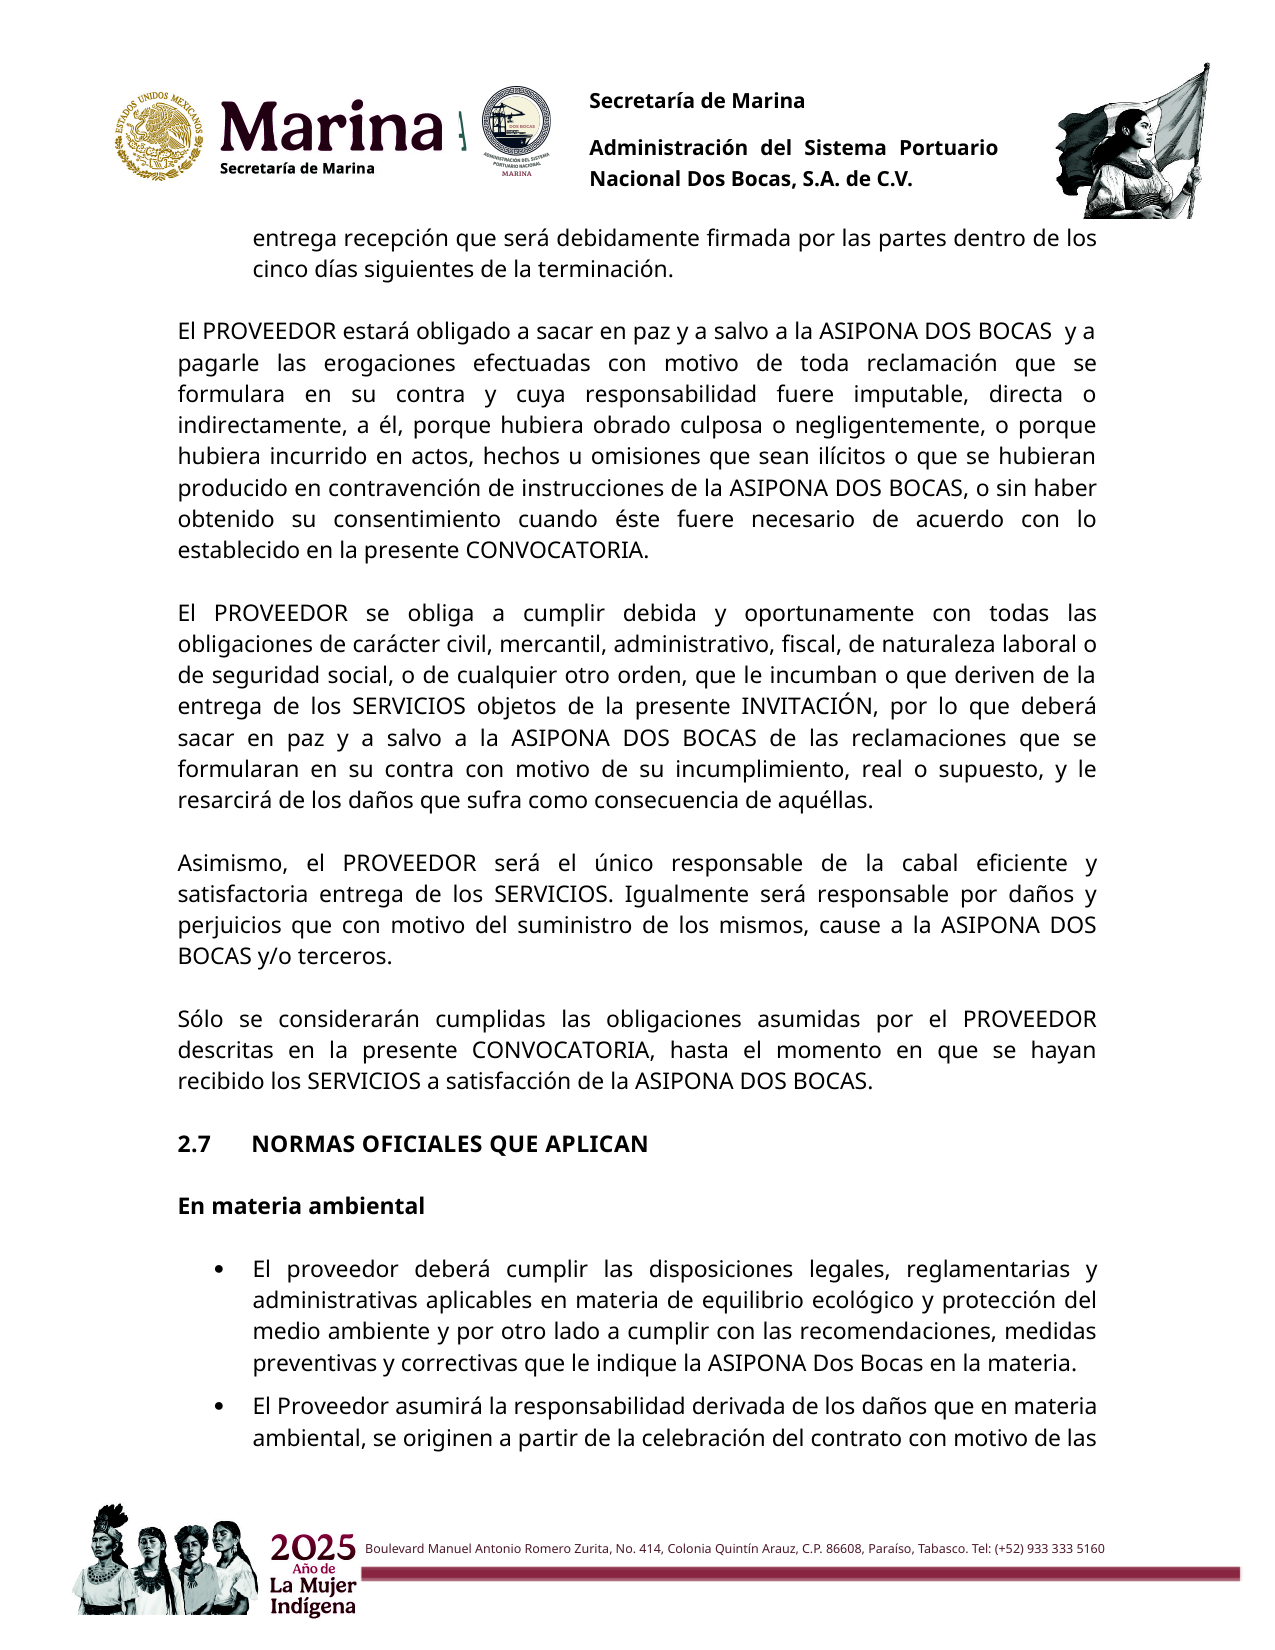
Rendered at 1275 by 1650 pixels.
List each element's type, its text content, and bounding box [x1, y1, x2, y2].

picture [9, 59, 1275, 219]
text 2.7 NORMAS OFICIALES QUE APLICAN [177, 1128, 1098, 1159]
text El PROVEEDOR se obliga a cumplir debida y oportunamente con todas las obligaciones de carácter civil, mercantil, administrativo, fiscal, de naturaleza laboral o de seguridad social, o de cualquier otro orden, que le incumban o que deriven de la entrega de los SERVICIOS objetos de la presente INVITACIÓN, por lo que deberá sacar en paz y a salvo a la ASIPONA DOS BOCAS de las reclamaciones que se formularan en su contra con motivo de su incumplimiento, real o supuesto, y le resarcirá de los daños que sufra como consecuencia de aquéllas. [177, 597, 1098, 815]
picture [2, 1497, 1244, 1627]
text El PROVEEDOR estará obligado a sacar en paz y a salvo a la ASIPONA DOS BOCAS y a pagarle las erogaciones efectuadas con motivo de toda reclamación que se formulara en su contra y cuya responsabilidad fuere imputable, directa o indirectamente, a él, porque hubiera obrado culposa o negligentemente, o porque hubiera incurrido en actos, hechos u omisiones que sean ilícitos o que se hubieran producido en contravención de instrucciones de la ASIPONA DOS BOCAS, o sin haber obtenido su consentimiento cuando éste fuere necesario de acuerdo con lo establecido en la presente CONVOCATORIA. [177, 315, 1098, 565]
text Sólo se considerarán cumplidas las obligaciones asumidas por el PROVEEDOR descritas en la presente CONVOCATORIA, hasta el momento en que se hayan recibido los SERVICIOS a satisfacción de la ASIPONA DOS BOCAS. [177, 1003, 1098, 1097]
text Asimismo, el PROVEEDOR será el único responsable de la cabal eficiente y satisfactoria entrega de los SERVICIOS. Igualmente será responsable por daños y perjuicios que con motivo del suministro de los mismos, cause a la ASIPONA DOS BOCAS y/o terceros. [177, 847, 1098, 972]
text En materia ambiental [177, 1190, 1098, 1222]
list El proveedor deberá cumplir las disposiciones legales, reglamentarias y administrativas aplicables en materia de equilibrio ecológico y protección del medio ambiente y por otro lado a cumplir con las recomendaciones, medidas preventivas y correctivas que le indique la ASIPONA Dos Bocas en la materia. [215, 1253, 1098, 1378]
